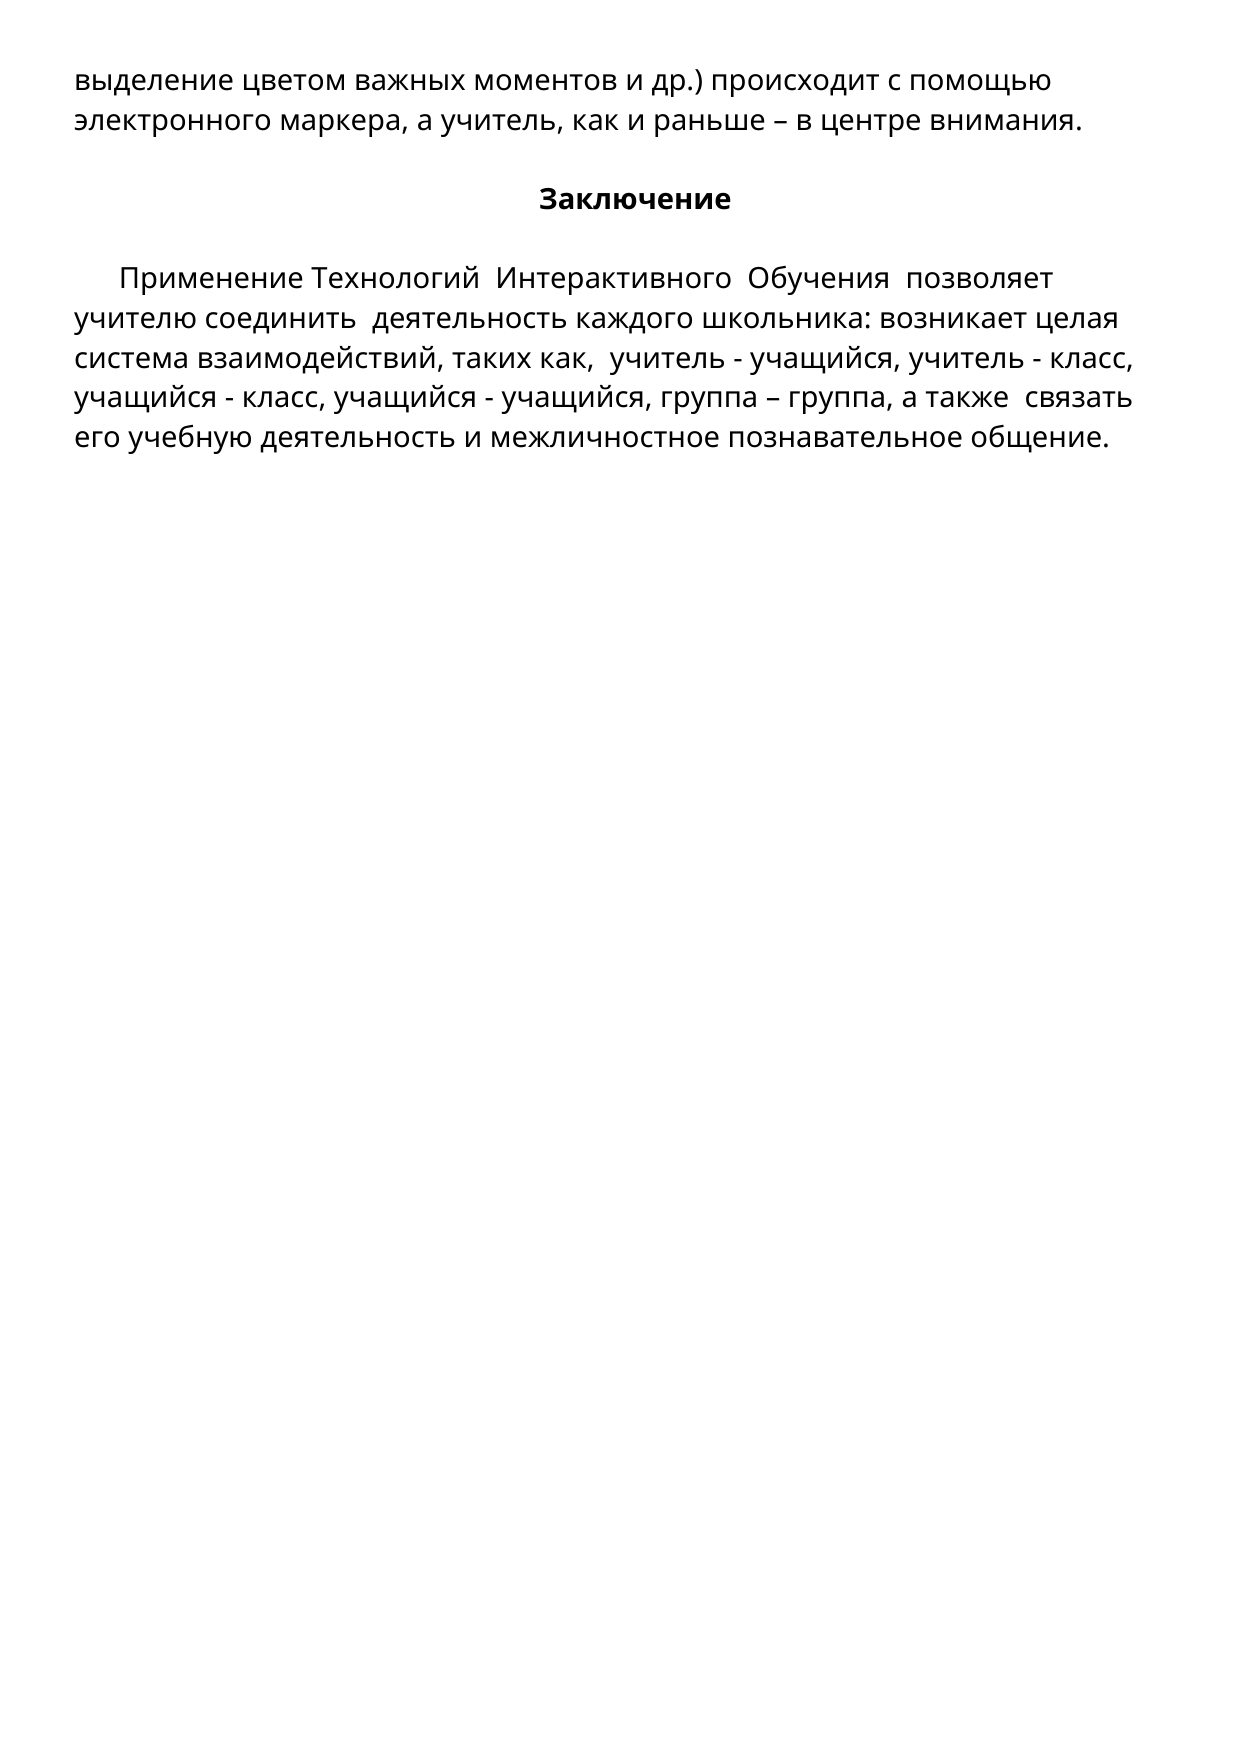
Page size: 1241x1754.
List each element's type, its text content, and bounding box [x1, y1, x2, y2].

text Заключение [74, 178, 1152, 218]
text Применение Технологий Интерактивного Обучения позволяет учителю соединить деятельность каждого школьника: возникает целая система взаимодействий, таких как, учитель - учащийся, учитель - класс, учащийся - класс, учащийся - учащийся, группа – группа, а также связать его учебную деятельность и межличностное познавательное общение. [74, 258, 1152, 456]
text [74, 59, 1152, 138]
